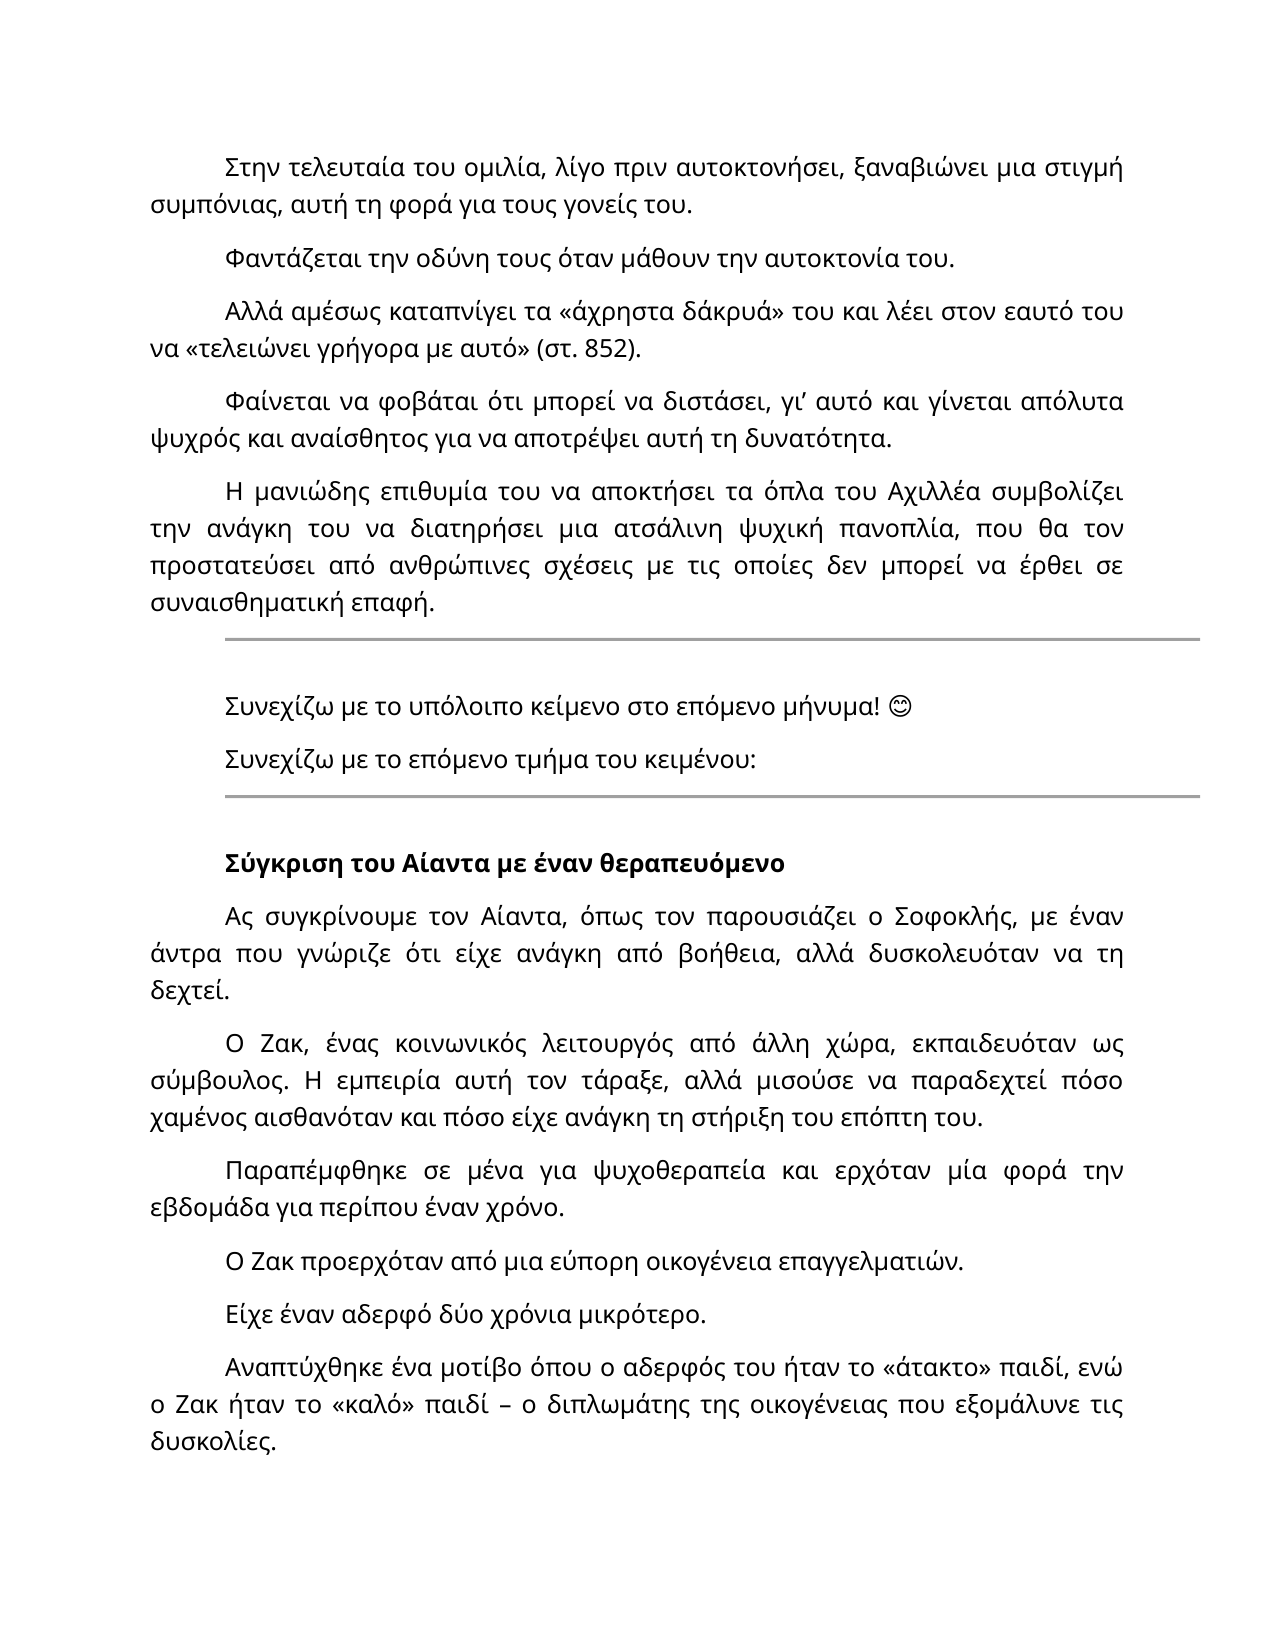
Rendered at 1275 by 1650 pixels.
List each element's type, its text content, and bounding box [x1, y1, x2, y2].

text Η μανιώδης επιθυμία του να αποκτήσει τα όπλα του Αχιλλέα συμβολίζει την ανάγκη του να διατηρήσει μια ατσάλινη ψυχική πανοπλία, που θα τον προστατεύσει από ανθρώπινες σχέσεις με τις οποίες δεν μπορεί να έρθει σε συναισθηματική επαφή. [150, 474, 1125, 618]
text Ας συγκρίνουμε τον Αίαντα, όπως τον παρουσιάζει ο Σοφοκλής, με έναν άντρα που γνώριζε ότι είχε ανάγκη από βοήθεια, αλλά δυσκολευόταν να τη δεχτεί. [150, 899, 1125, 1007]
text Αναπτύχθηκε ένα μοτίβο όπου ο αδερφός του ήταν το «άτακτο» παιδί, ενώ ο Ζακ ήταν το «καλό» παιδί – ο διπλωμάτης της οικογένειας που εξομάλυνε τις δυσκολίες. [150, 1350, 1125, 1458]
text Παραπέμφθηκε σε μένα για ψυχοθεραπεία και ερχόταν μία φορά την εβδομάδα για περίπου έναν χρόνο. [150, 1153, 1125, 1224]
text Φαντάζεται την οδύνη τους όταν μάθουν την αυτοκτονία του. [150, 240, 1125, 274]
text Σύγκριση του Αίαντα με έναν θεραπευόμενο [150, 846, 1125, 879]
text Ο Ζακ προερχόταν από μια εύπορη οικογένεια επαγγελματιών. [150, 1243, 1125, 1277]
text Στην τελευταία του ομιλία, λίγο πριν αυτοκτονήσει, ξαναβιώνει μια στιγμή συμπόνιας, αυτή τη φορά για τους γονείς του. [150, 150, 1125, 221]
text Είχε έναν αδερφό δύο χρόνια μικρότερο. [150, 1297, 1125, 1331]
text Ο Ζακ, ένας κοινωνικός λειτουργός από άλλη χώρα, εκπαιδευόταν ως σύμβουλος. Η εμπειρία αυτή τον τάραξε, αλλά μισούσε να παραδεχτεί πόσο χαμένος αισθανόταν και πόσο είχε ανάγκη τη στήριξη του επόπτη του. [150, 1026, 1125, 1133]
text Συνεχίζω με το επόμενο τμήμα του κειμένου: [150, 742, 1125, 776]
text Αλλά αμέσως καταπνίγει τα «άχρηστα δάκρυά» του και λέει στον εαυτό του να «τελειώνει γρήγορα με αυτό» (στ. 852). [150, 294, 1125, 364]
text Φαίνεται να φοβάται ότι μπορεί να διστάσει, γι’ αυτό και γίνεται απόλυτα ψυχρός και αναίσθητος για να αποτρέψει αυτή τη δυνατότητα. [150, 384, 1125, 455]
text Συνεχίζω με το υπόλοιπο κείμενο στο επόμενο μήνυμα! 😊 [150, 688, 1125, 722]
